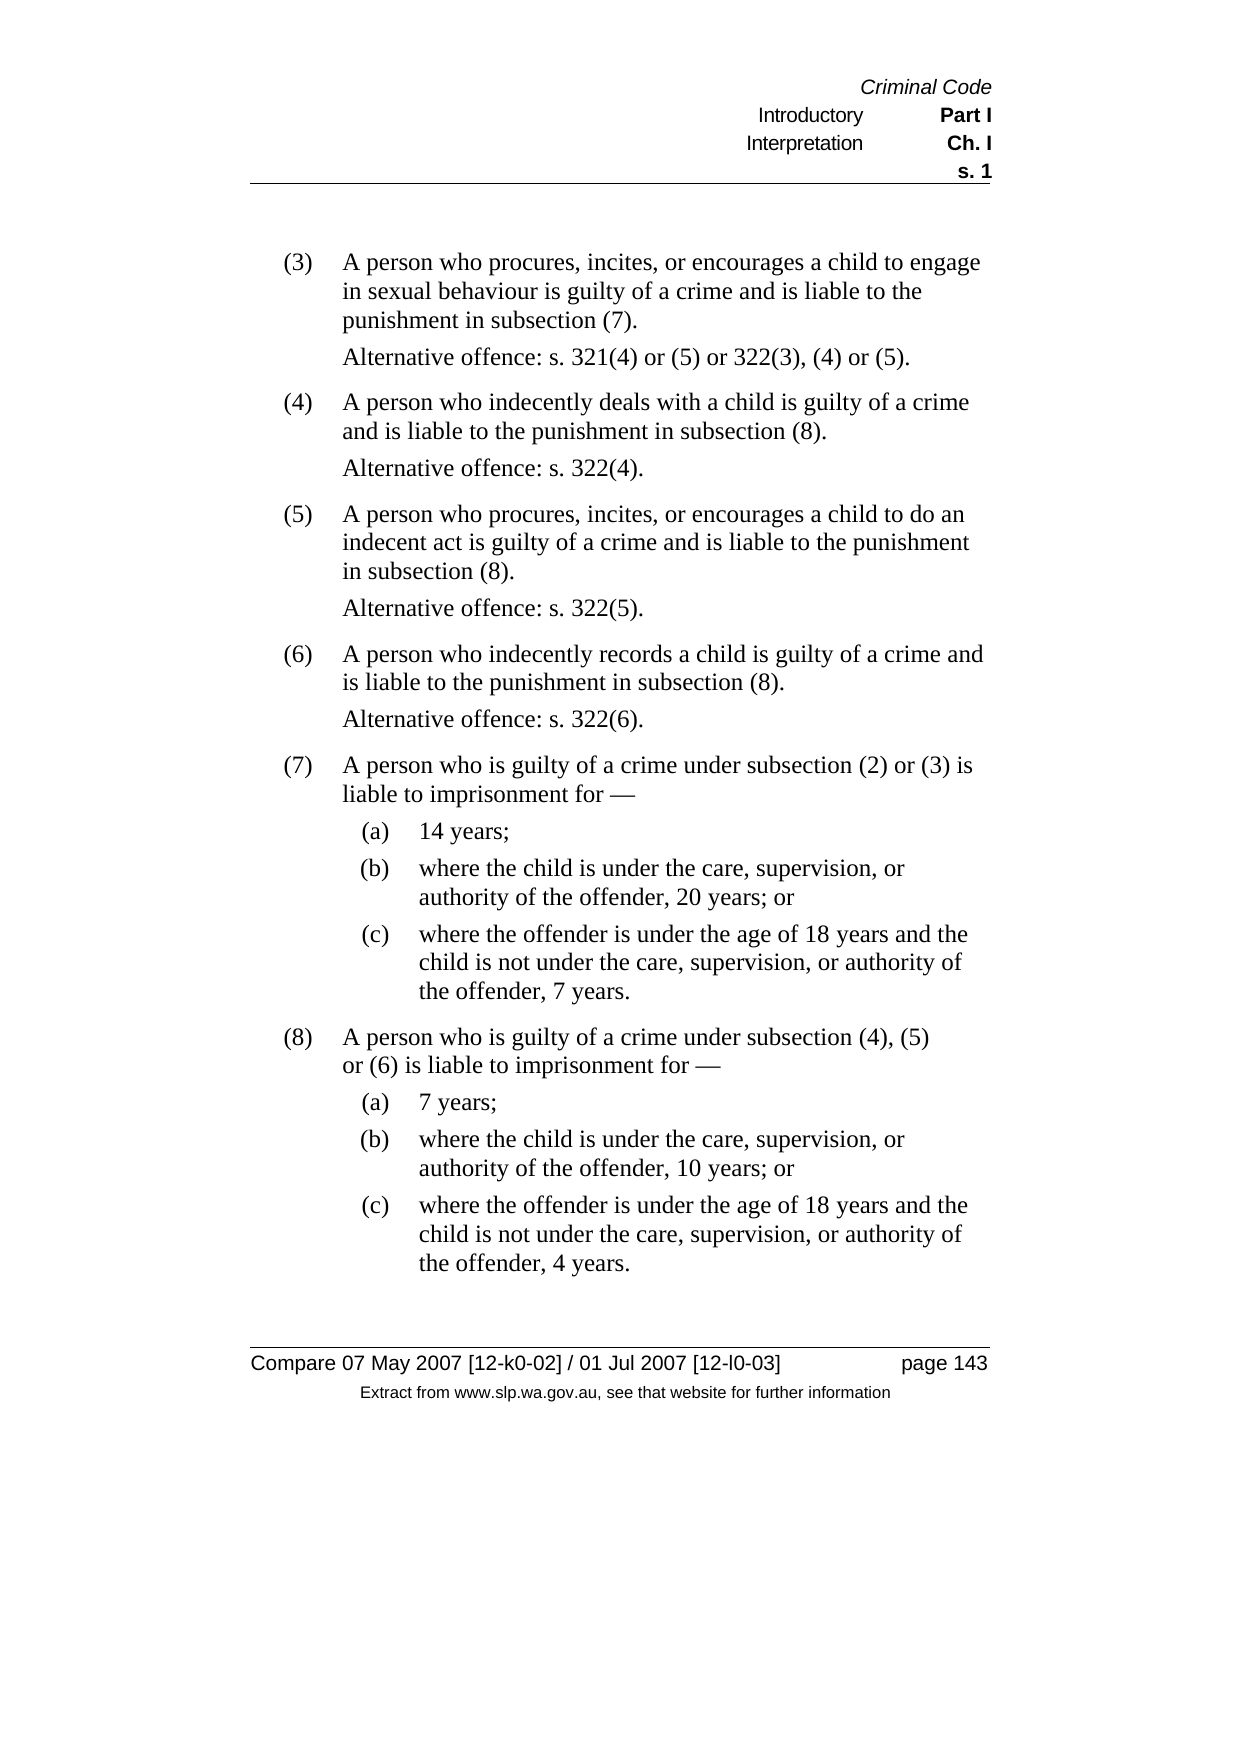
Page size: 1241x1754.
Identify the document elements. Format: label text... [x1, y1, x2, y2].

text (8) A person who is guilty of a crime under subsection (4), (5) or (6) is liable to imprisonment for — [250, 1022, 990, 1079]
text (a) 14 years; [250, 816, 990, 844]
text (3) A person who procures, incites, or encourages a child to engage in sexual behaviour is guilty of a crime and is liable to the punishment in subsection (7). [250, 247, 990, 334]
text (c) where the offender is under the age of 18 years and the child is not under the care, supervision, or authority of the offender, 4 years. [250, 1190, 990, 1277]
text (7) A person who is guilty of a crime under subsection (2) or (3) is liable to imprisonment for — [250, 750, 990, 807]
text Alternative offence: s. 322(6). [250, 704, 990, 733]
text (a) 7 years; [250, 1087, 990, 1116]
text Alternative offence: s. 322(5). [250, 593, 990, 622]
text (6) A person who indecently records a child is guilty of a crime and is liable to the punishment in subsection (8). [250, 639, 990, 696]
text (c) where the offender is under the age of 18 years and the child is not under the care, supervision, or authority of the offender, 7 years. [250, 919, 990, 1005]
text Alternative offence: s. 322(4). [250, 453, 990, 482]
text (b) where the child is under the care, supervision, or authority of the offender, 10 years; or [250, 1124, 990, 1182]
text (5) A person who procures, incites, or encourages a child to do an indecent act is guilty of a crime and is liable to the punishment in subsection (8). [250, 499, 990, 585]
text Alternative offence: s. 321(4) or (5) or 322(3), (4) or (5). [250, 342, 990, 371]
text (4) A person who indecently deals with a child is guilty of a crime and is liable to the punishment in subsection (8). [250, 387, 990, 445]
text (b) where the child is under the care, supervision, or authority of the offender, 20 years; or [250, 853, 990, 910]
